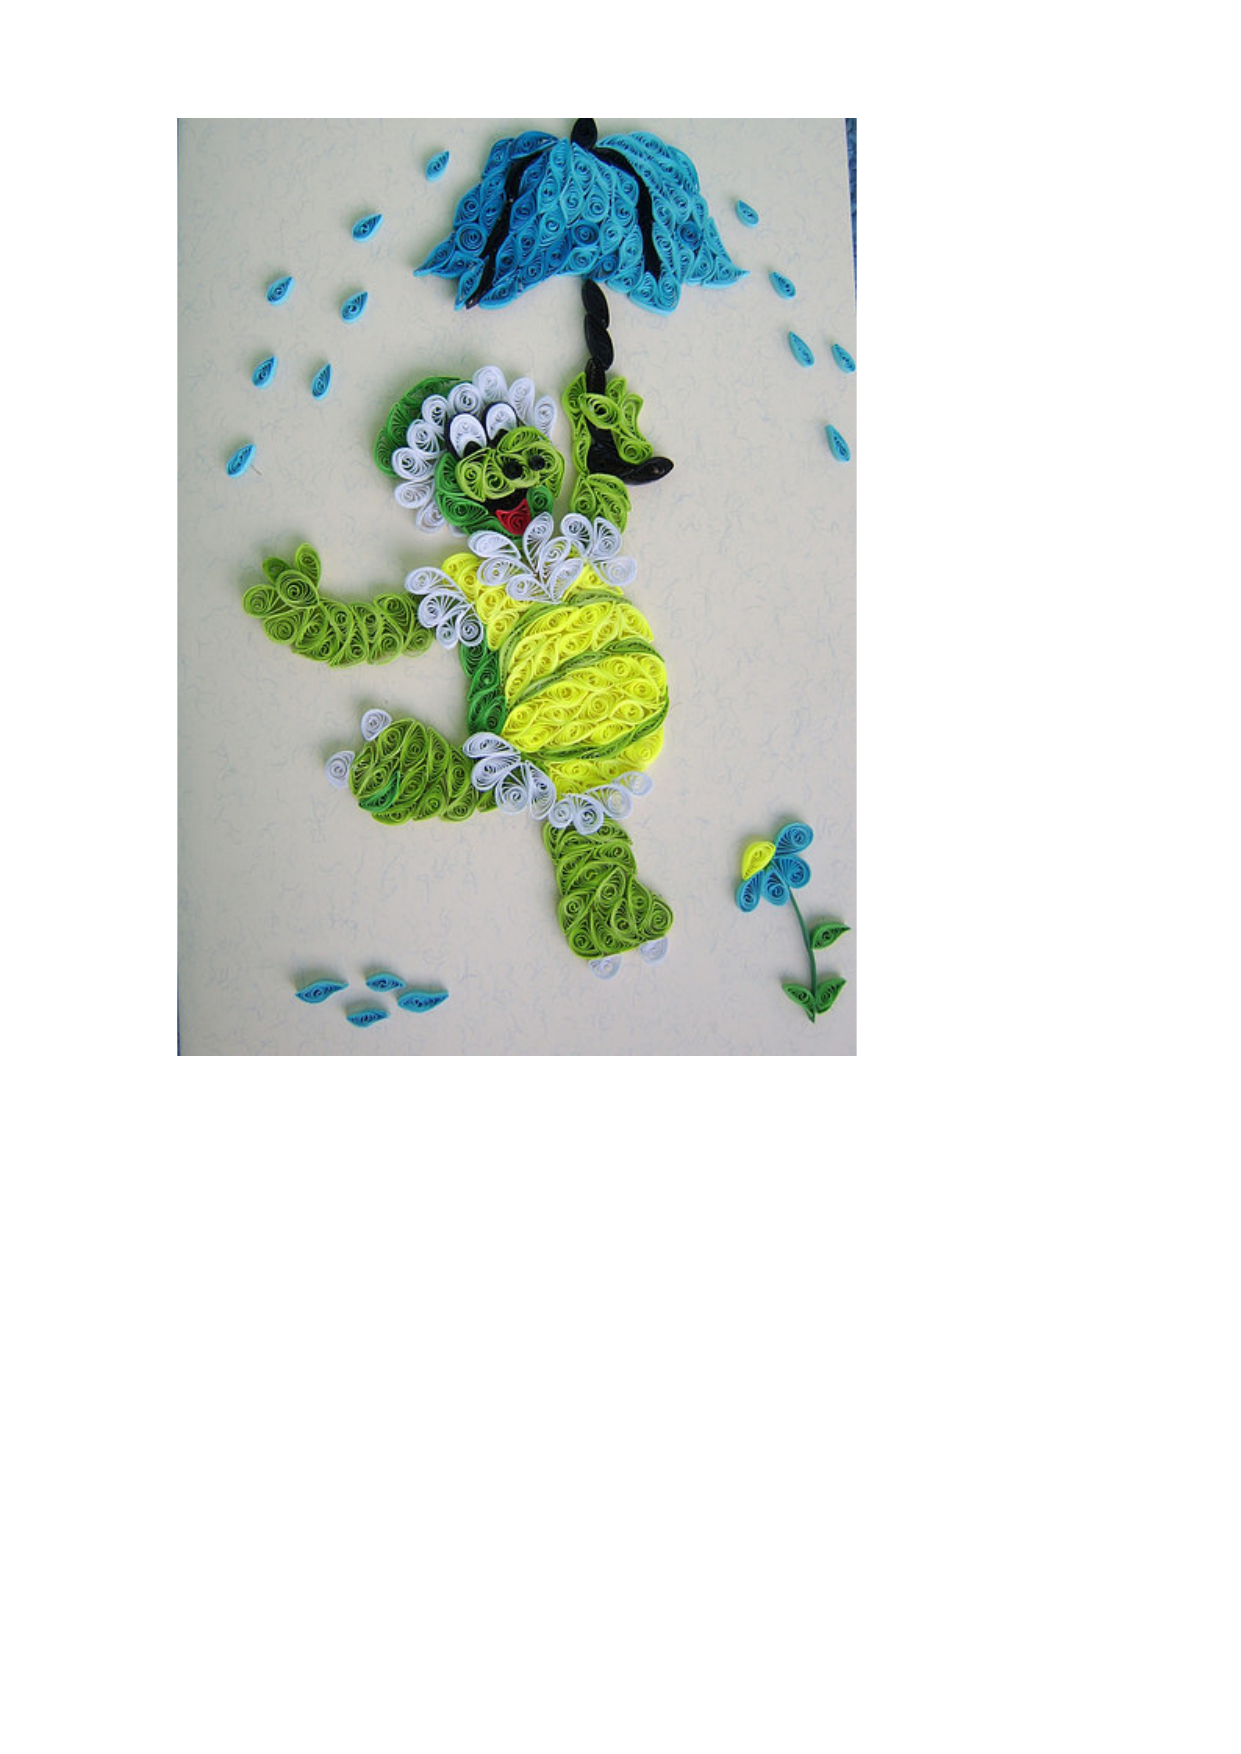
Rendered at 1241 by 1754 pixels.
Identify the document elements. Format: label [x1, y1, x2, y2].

picture [177, 118, 857, 1056]
